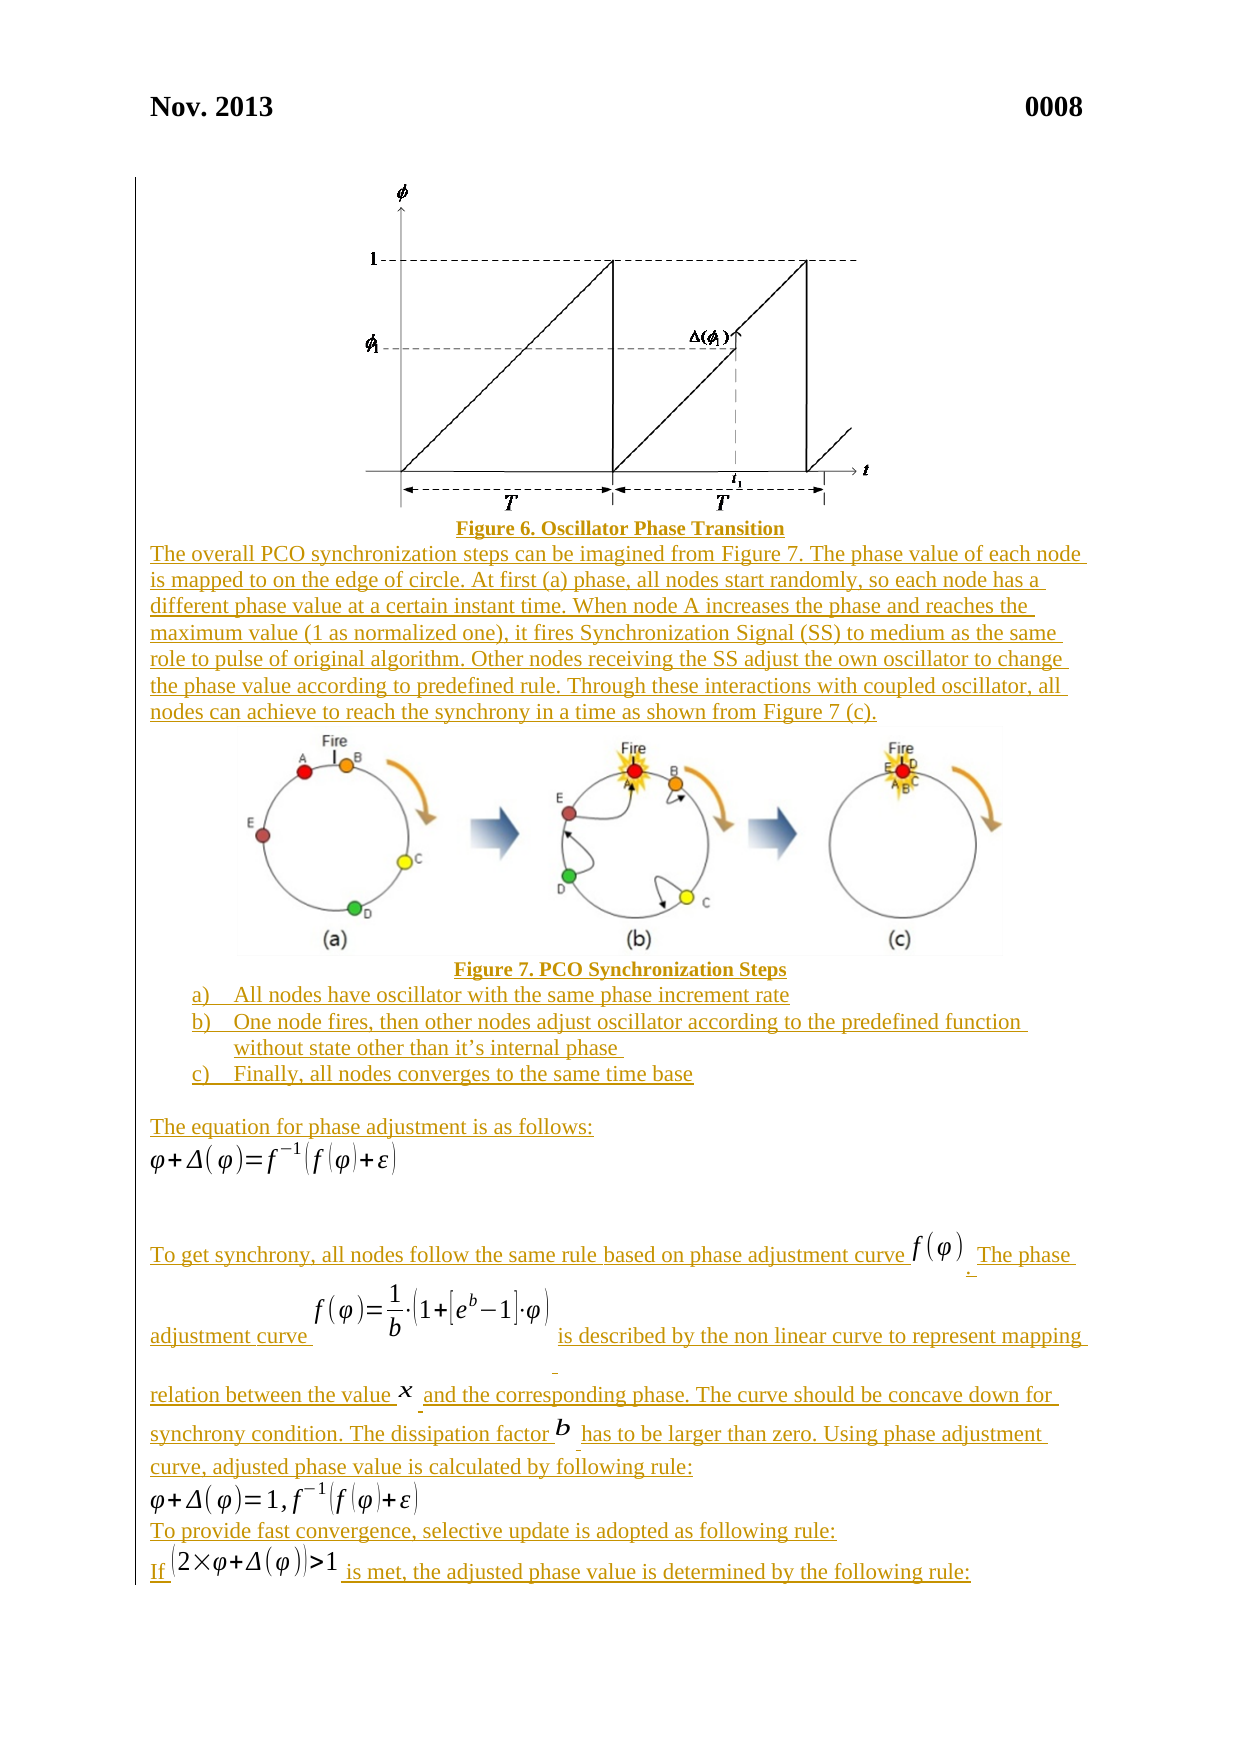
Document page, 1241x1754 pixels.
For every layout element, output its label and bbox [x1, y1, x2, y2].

picture [360, 177, 880, 516]
picture [235, 724, 1005, 958]
